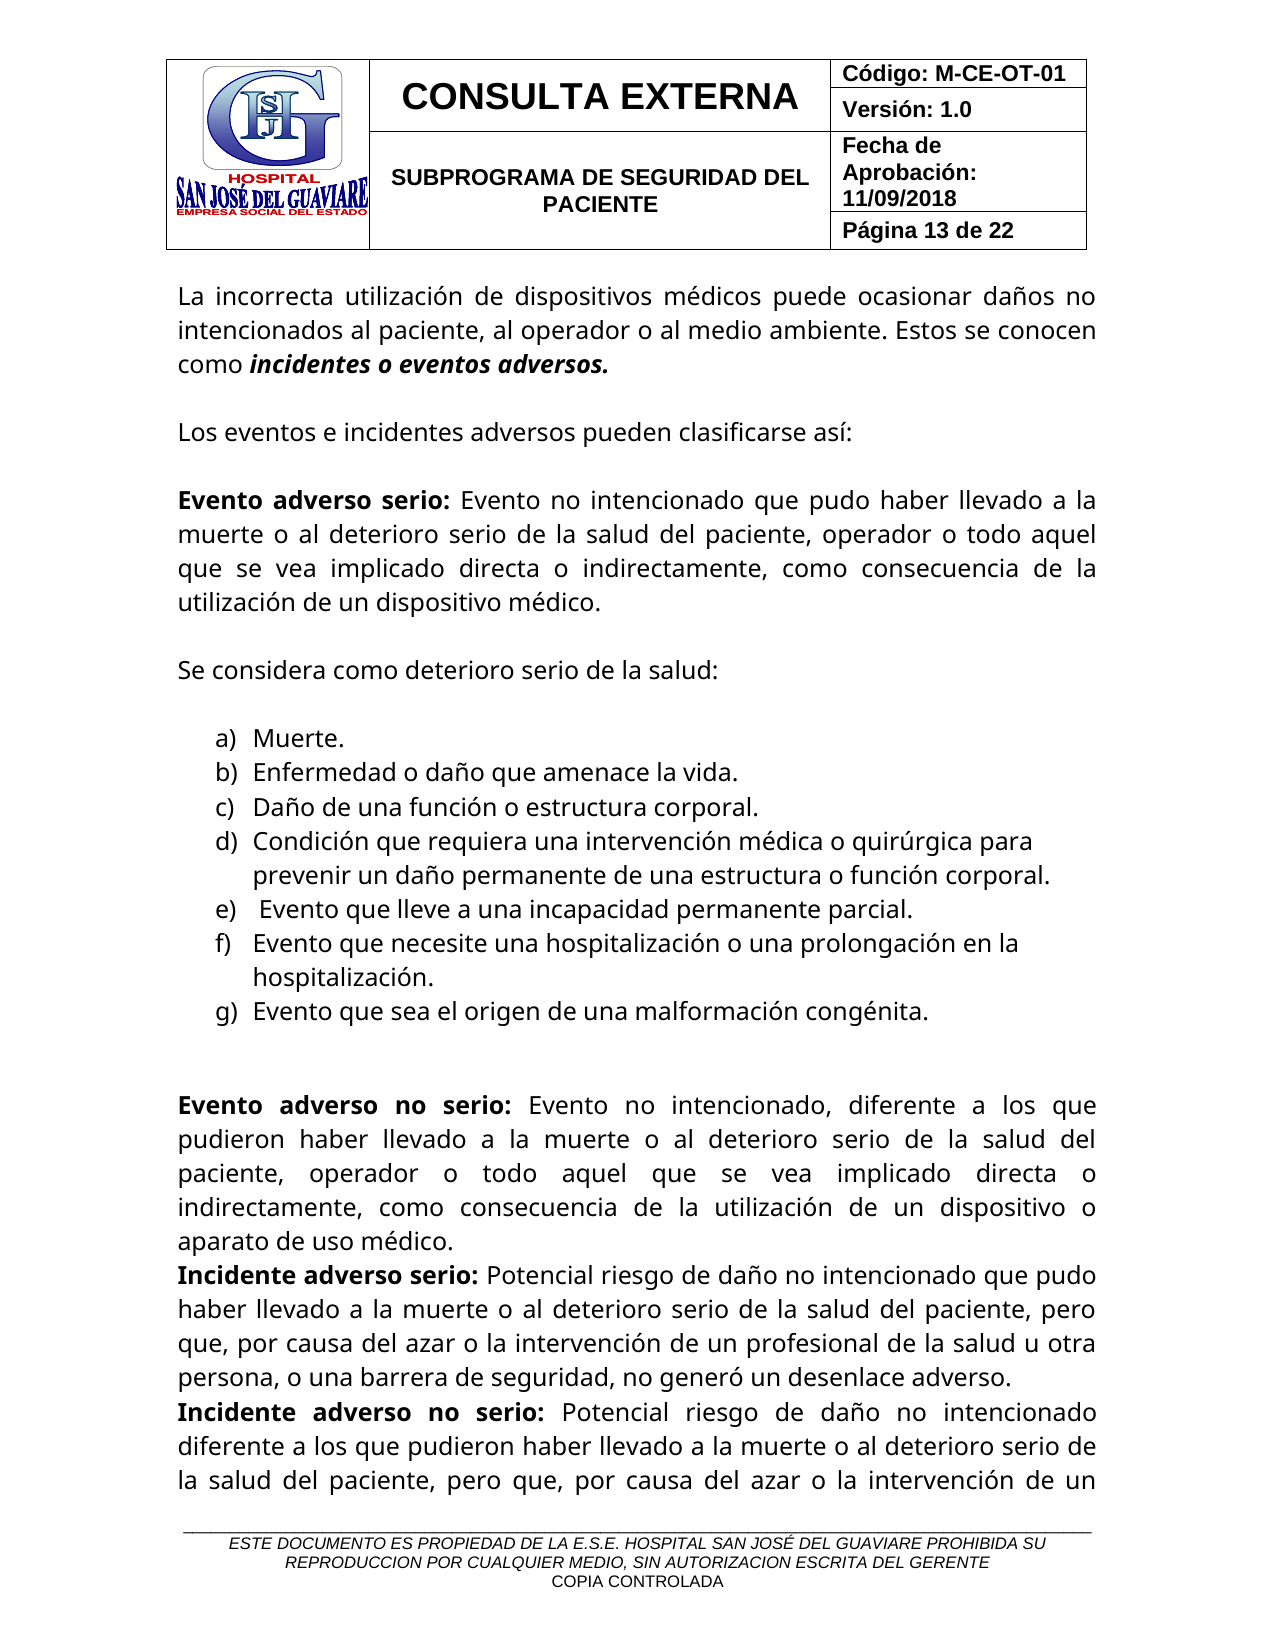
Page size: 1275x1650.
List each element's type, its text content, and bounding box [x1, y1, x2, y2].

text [177, 1394, 1098, 1496]
list Muerte. [215, 721, 1098, 755]
text Evento adverso no serio: Evento no intencionado, diferente a los que pudieron haber llevado a la muerte o al deterioro serio de la salud del paciente, operador o todo aquel que se vea implicado directa o indirectamente, como consecuencia de la utilización de un dispositivo o aparato de uso médico. [177, 1088, 1098, 1258]
text Los eventos e incidentes adversos pueden clasificarse así: [177, 414, 1098, 448]
text La incorrecta utilización de dispositivos médicos puede ocasionar daños no intencionados al paciente, al operador o al medio ambiente. Estos se conocen como incidentes o eventos adversos. [177, 278, 1098, 380]
text Evento adverso serio: Evento no intencionado que pudo haber llevado a la muerte o al deterioro serio de la salud del paciente, operador o todo aquel que se vea implicado directa o indirectamente, como consecuencia de la utilización de un dispositivo médico. [177, 483, 1098, 619]
list Evento que necesite una hospitalización o una prolongación en la hospitalización. [215, 925, 1098, 993]
list Daño de una función o estructura corporal. [215, 789, 1098, 823]
text Se considera como deterioro serio de la salud: [177, 653, 1098, 687]
text Incidente adverso serio: Potencial riesgo de daño no intencionado que pudo haber llevado a la muerte o al deterioro serio de la salud del paciente, pero que, por causa del azar o la intervención de un profesional de la salud u otra persona, o una barrera de seguridad, no generó un desenlace adverso. [177, 1258, 1098, 1394]
list Enfermedad o daño que amenace la vida. [215, 755, 1098, 789]
list Condición que requiera una intervención médica o quirúrgica para prevenir un daño permanente de una estructura o función corporal. [215, 823, 1098, 891]
list Evento que sea el origen de una malformación congénita. [215, 993, 1098, 1028]
list Evento que lleve a una incapacidad permanente parcial. [215, 891, 1098, 925]
